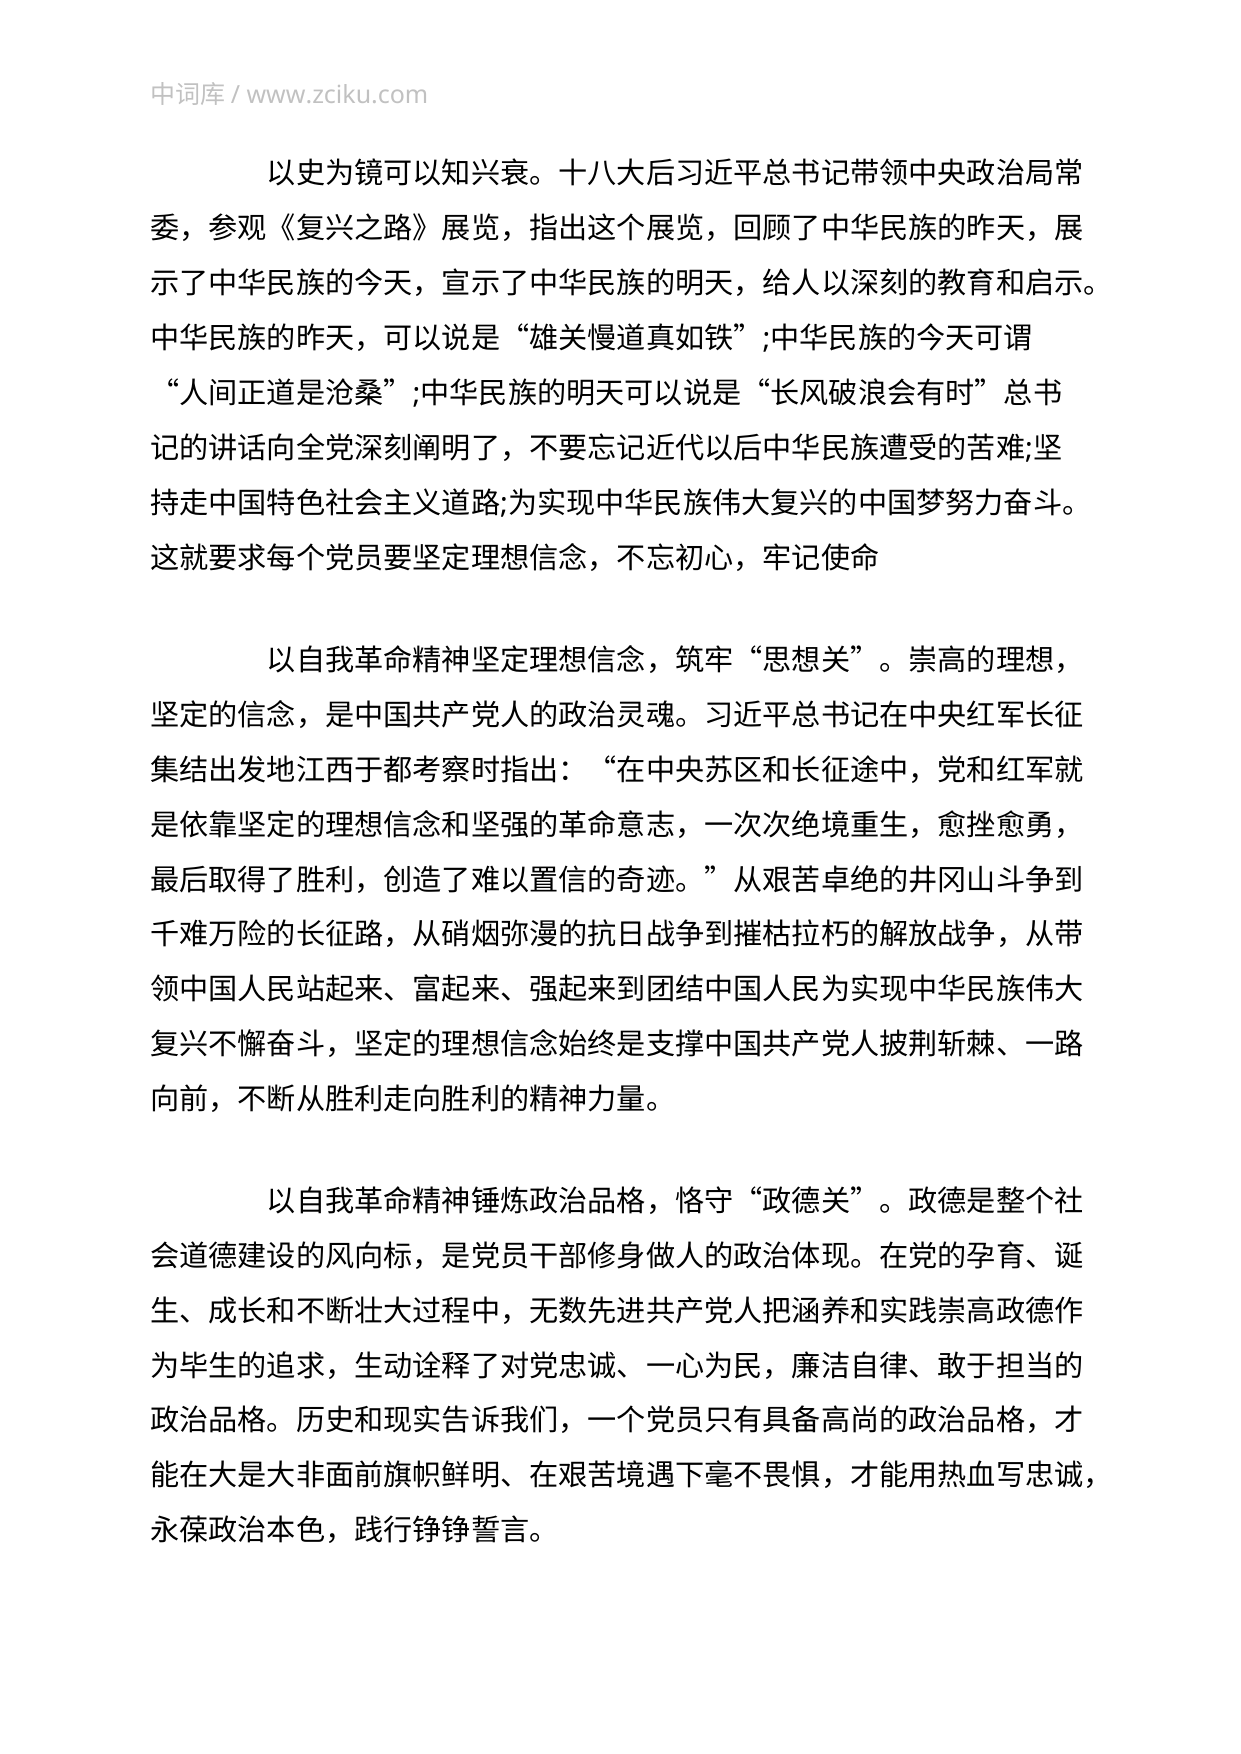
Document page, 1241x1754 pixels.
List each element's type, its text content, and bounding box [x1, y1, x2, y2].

text 以自我革命精神锤炼政治品格，恪守“政德关”。政德是整个社会道德建设的风向标，是党员干部修身做人的政治体现。在党的孕育、诞生、成长和不断壮大过程中，无数先进共产党人把涵养和实践崇高政德作为毕生的追求，生动诠释了对党忠诚、一心为民，廉洁自律、敢于担当的政治品格。历史和现实告诉我们，一个党员只有具备高尚的政治品格，才能在大是大非面前旗帜鲜明、在艰苦境遇下毫不畏惧，才能用热血写忠诚，永葆政治本色，践行铮铮誓言。 [150, 1177, 1090, 1549]
text 以史为镜可以知兴衰。十八大后习近平总书记带领中央政治局常委，参观《复兴之路》展览，指出这个展览，回顾了中华民族的昨天，展示了中华民族的今天，宣示了中华民族的明天，给人以深刻的教育和启示。中华民族的昨天，可以说是“雄关慢道真如铁”;中华民族的今天可谓“人间正道是沧桑”;中华民族的明天可以说是“长风破浪会有时”总书记的讲话向全党深刻阐明了，不要忘记近代以后中华民族遭受的苦难;坚持走中国特色社会主义道路;为实现中华民族伟大复兴的中国梦努力奋斗。这就要求每个党员要坚定理想信念，不忘初心，牢记使命 [150, 150, 1090, 577]
text 以自我革命精神坚定理想信念，筑牢“思想关”。崇高的理想，坚定的信念，是中国共产党人的政治灵魂。习近平总书记在中央红军长征集结出发地江西于都考察时指出：“在中央苏区和长征途中，党和红军就是依靠坚定的理想信念和坚强的革命意志，一次次绝境重生，愈挫愈勇，最后取得了胜利，创造了难以置信的奇迹。”从艰苦卓绝的井冈山斗争到千难万险的长征路，从硝烟弥漫的抗日战争到摧枯拉朽的解放战争，从带领中国人民站起来、富起来、强起来到团结中国人民为实现中华民族伟大复兴不懈奋斗，坚定的理想信念始终是支撑中国共产党人披荆斩棘、一路向前，不断从胜利走向胜利的精神力量。 [150, 636, 1090, 1118]
